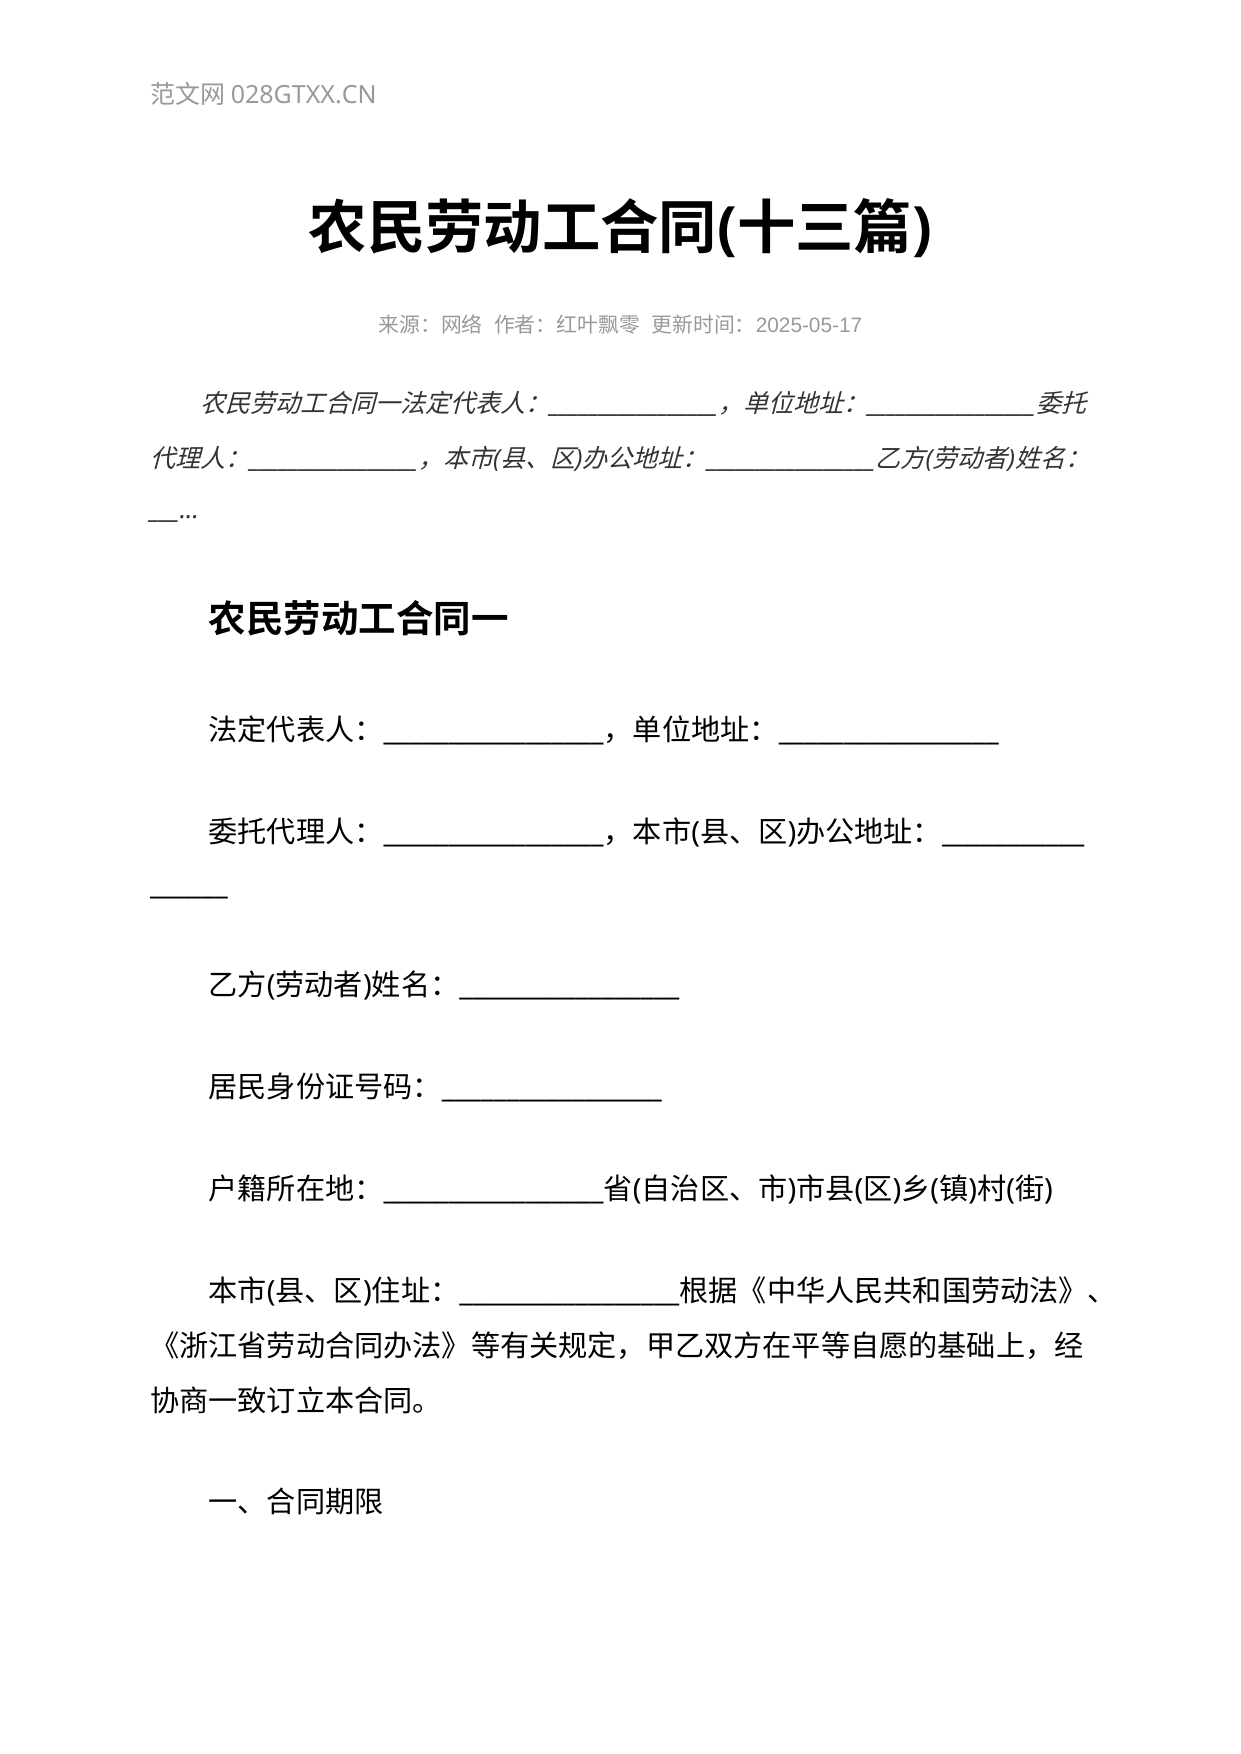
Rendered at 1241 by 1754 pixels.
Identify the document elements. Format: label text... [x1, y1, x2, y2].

text 法定代表人：_________________，单位地址：_________________ [150, 707, 1090, 749]
text 委托代理人：_________________，本市(县、区)办公地址：_________________ [150, 809, 1090, 903]
text 来源：网络 作者：红叶飘零 更新时间：2025-05-17 [150, 313, 1090, 337]
text 乙方(劳动者)姓名：_________________ [150, 961, 1090, 1004]
text 农民劳动工合同一法定代表人：_________________，单位地址：_________________委托代理人：_________________，本市(县、区)办公地址：_________________乙方(劳动者)姓名：___... [150, 384, 1090, 525]
text 户籍所在地：_________________省(自治区、市)市县(区)乡(镇)村(街) [150, 1165, 1090, 1208]
text 本市(县、区)住址：_________________根据《中华人民共和国劳动法》、《浙江省劳动合同办法》等有关规定，甲乙双方在平等自愿的基础上，经协商一致订立本合同。 [150, 1267, 1090, 1419]
text 一、合同期限 [150, 1479, 1090, 1521]
subtitle 农民劳动工合同(十三篇) [150, 181, 1090, 266]
text 居民身份证号码：_________________ [150, 1063, 1090, 1106]
text 农民劳动工合同一 [150, 589, 1090, 643]
